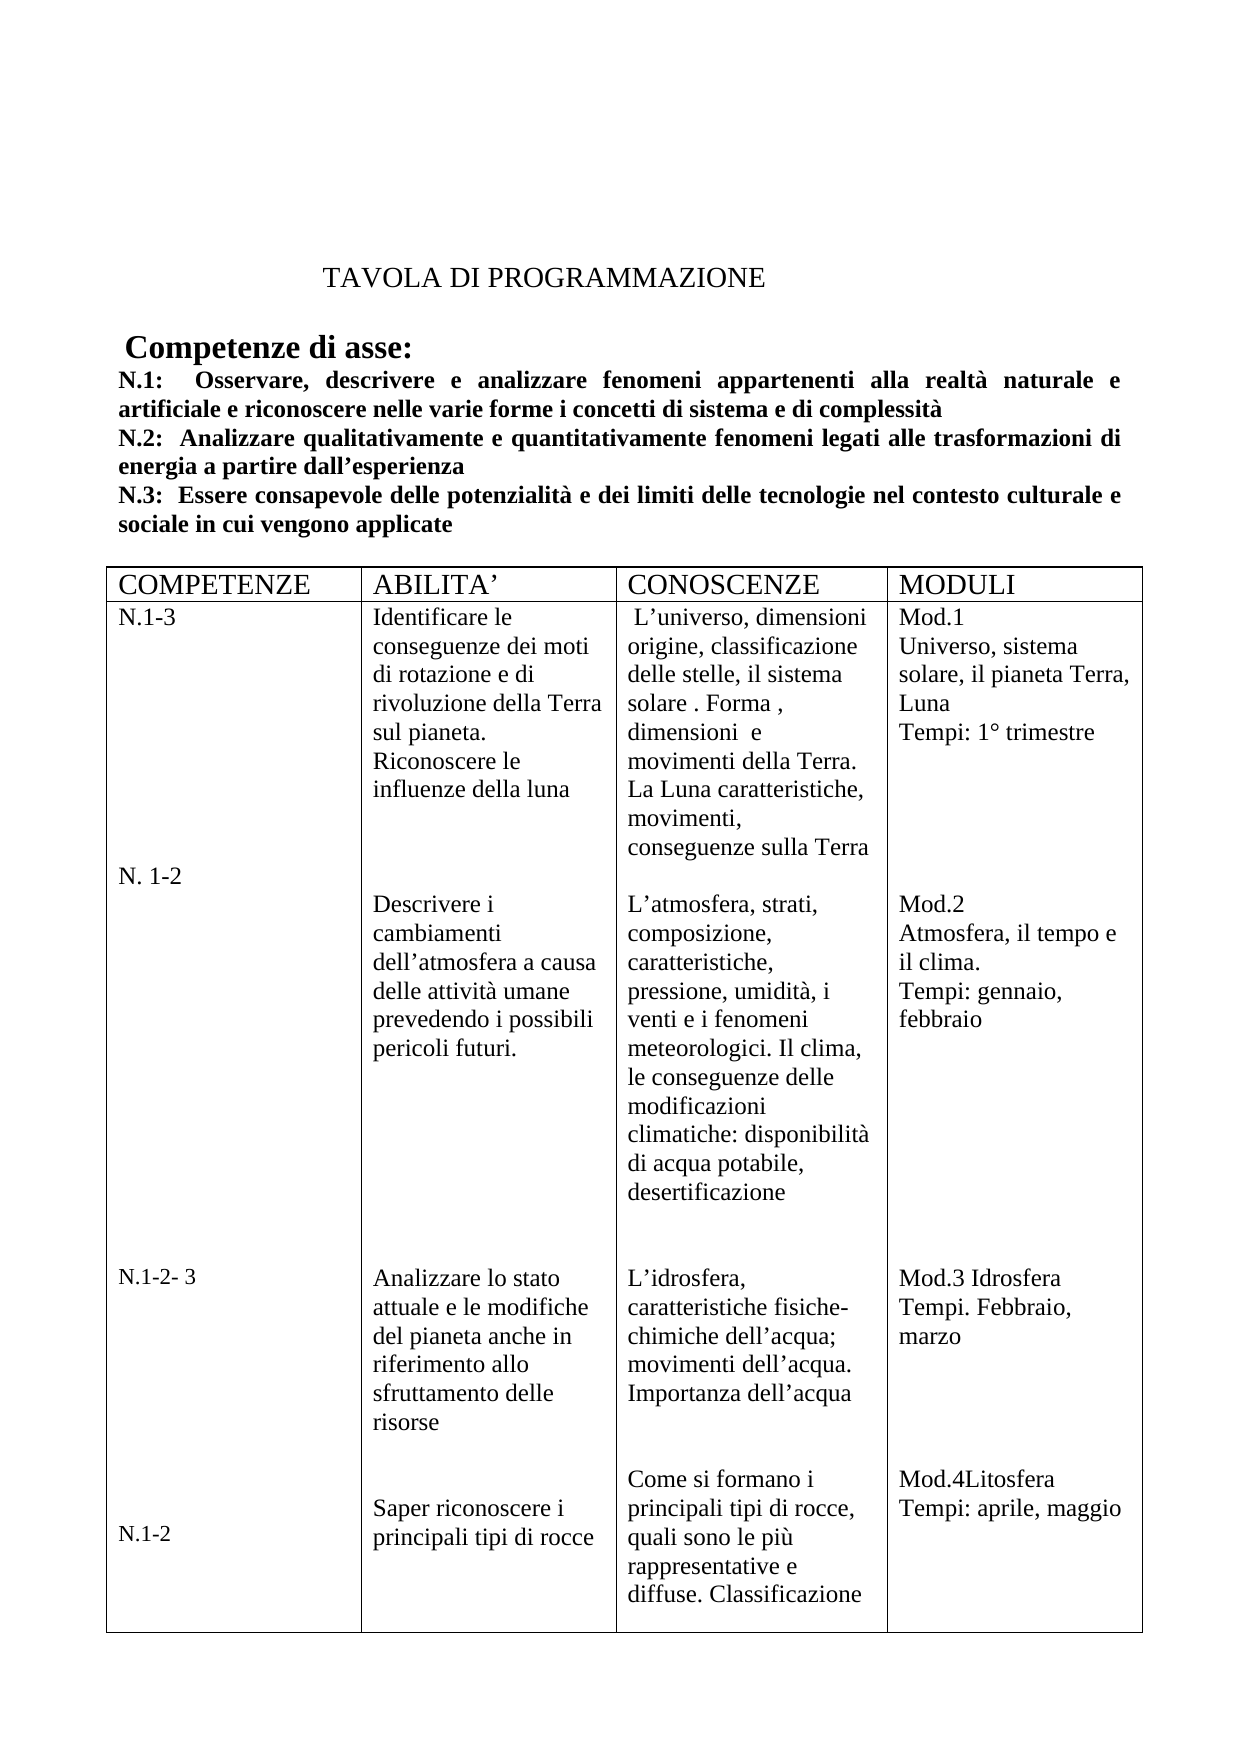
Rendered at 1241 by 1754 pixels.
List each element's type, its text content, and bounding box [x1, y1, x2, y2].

table_header MODULI [888, 568, 1142, 601]
text N.2: Analizzare qualitativamente e quantitativamente fenomeni legati alle trasformazioni di energia a partire dall’esperienza [118, 423, 1122, 480]
text N.3: Essere consapevole delle potenzialità e dei limiti delle tecnologie nel contesto culturale e sociale in cui vengono applicate [118, 480, 1122, 538]
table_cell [888, 602, 1142, 1632]
text TAVOLA DI PROGRAMMAZIONE [118, 260, 1122, 293]
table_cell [617, 602, 887, 1632]
text N.1: Osservare, descrivere e analizzare fenomeni appartenenti alla realtà naturale e artificiale e riconoscere nelle varie forme i concetti di sistema e di complessità [118, 365, 1122, 423]
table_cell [107, 602, 361, 1632]
table_header COMPETENZE [107, 568, 361, 601]
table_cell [362, 602, 616, 1632]
table_header CONOSCENZE [617, 568, 887, 601]
text Competenze di asse: [118, 327, 1122, 365]
table_header ABILITA’ [362, 568, 616, 601]
